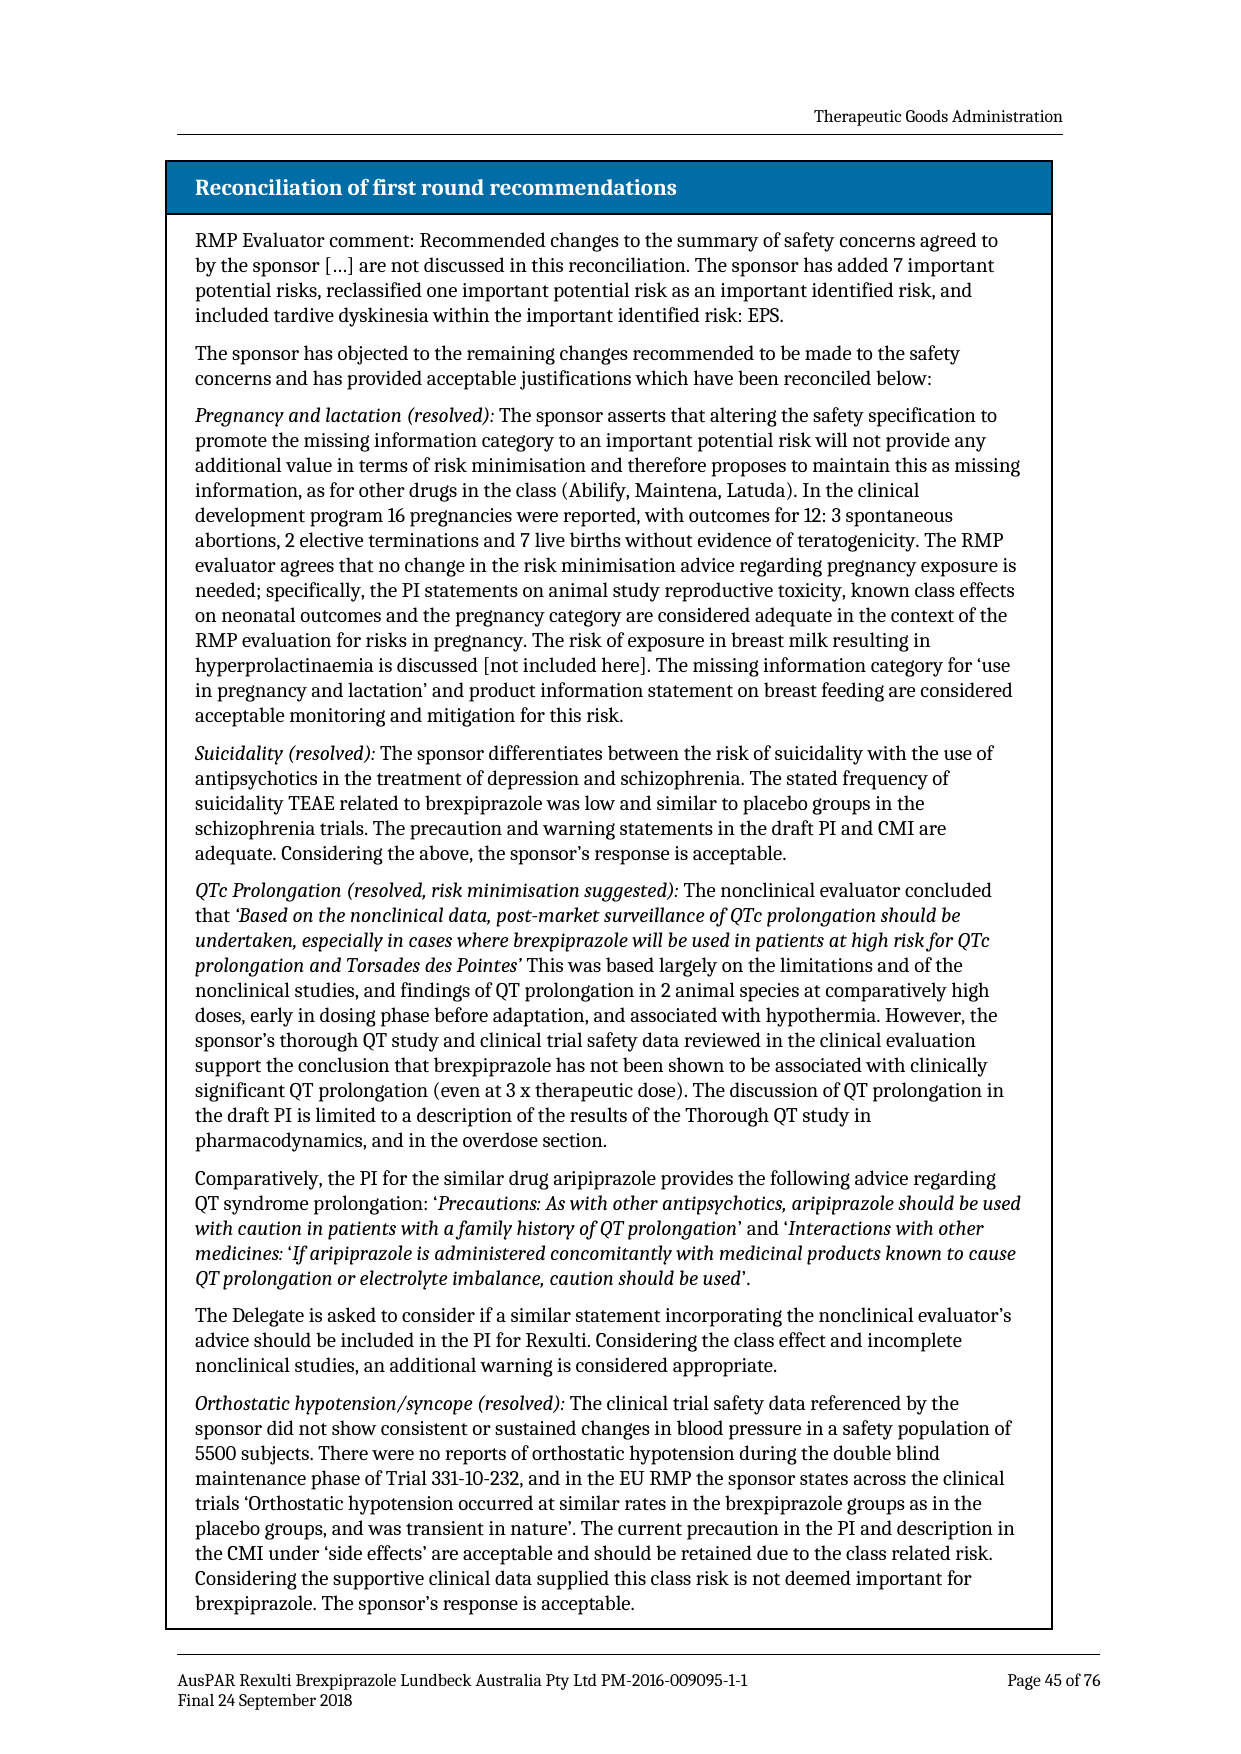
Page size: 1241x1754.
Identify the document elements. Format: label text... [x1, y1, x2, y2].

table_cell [167, 215, 1051, 1628]
table_header Reconciliation of first round recommendations [167, 162, 1051, 213]
